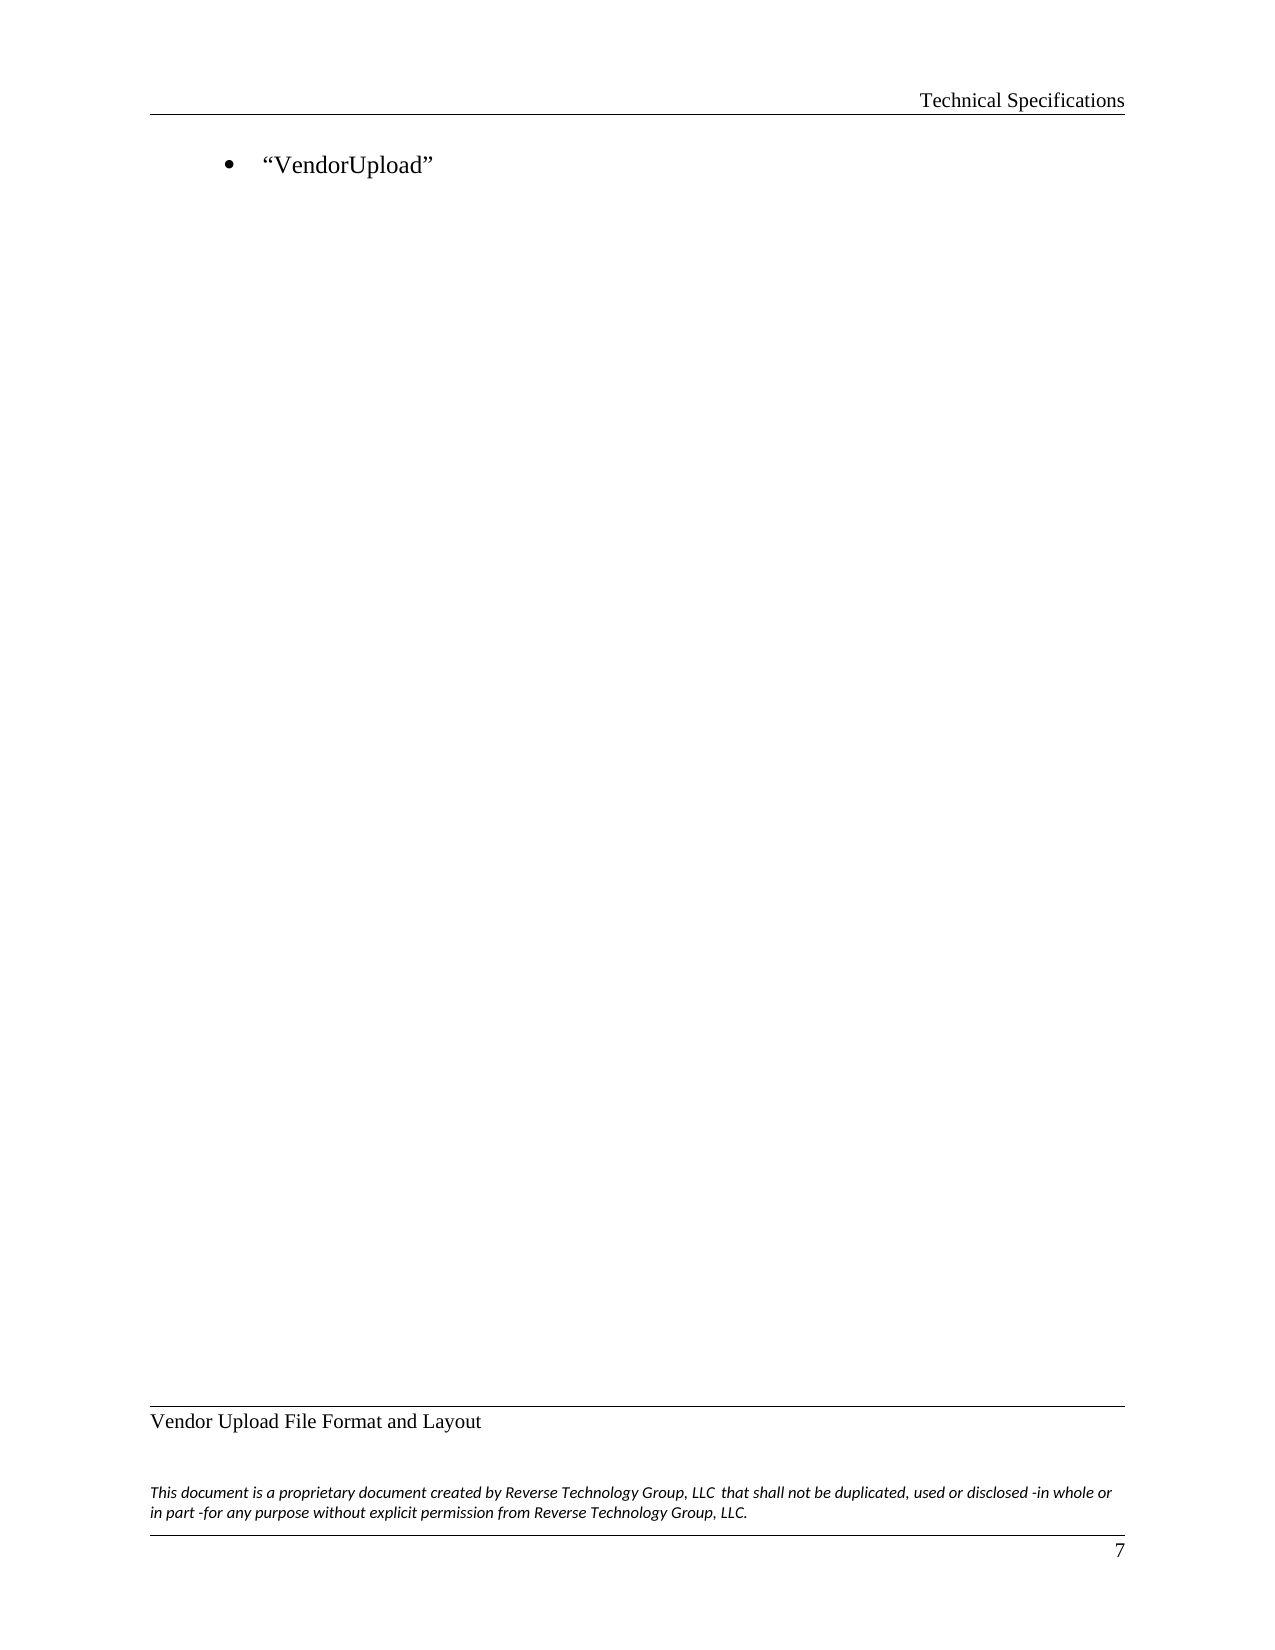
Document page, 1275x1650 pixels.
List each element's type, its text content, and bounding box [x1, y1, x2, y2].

list “VendorUpload” [225, 150, 1125, 179]
